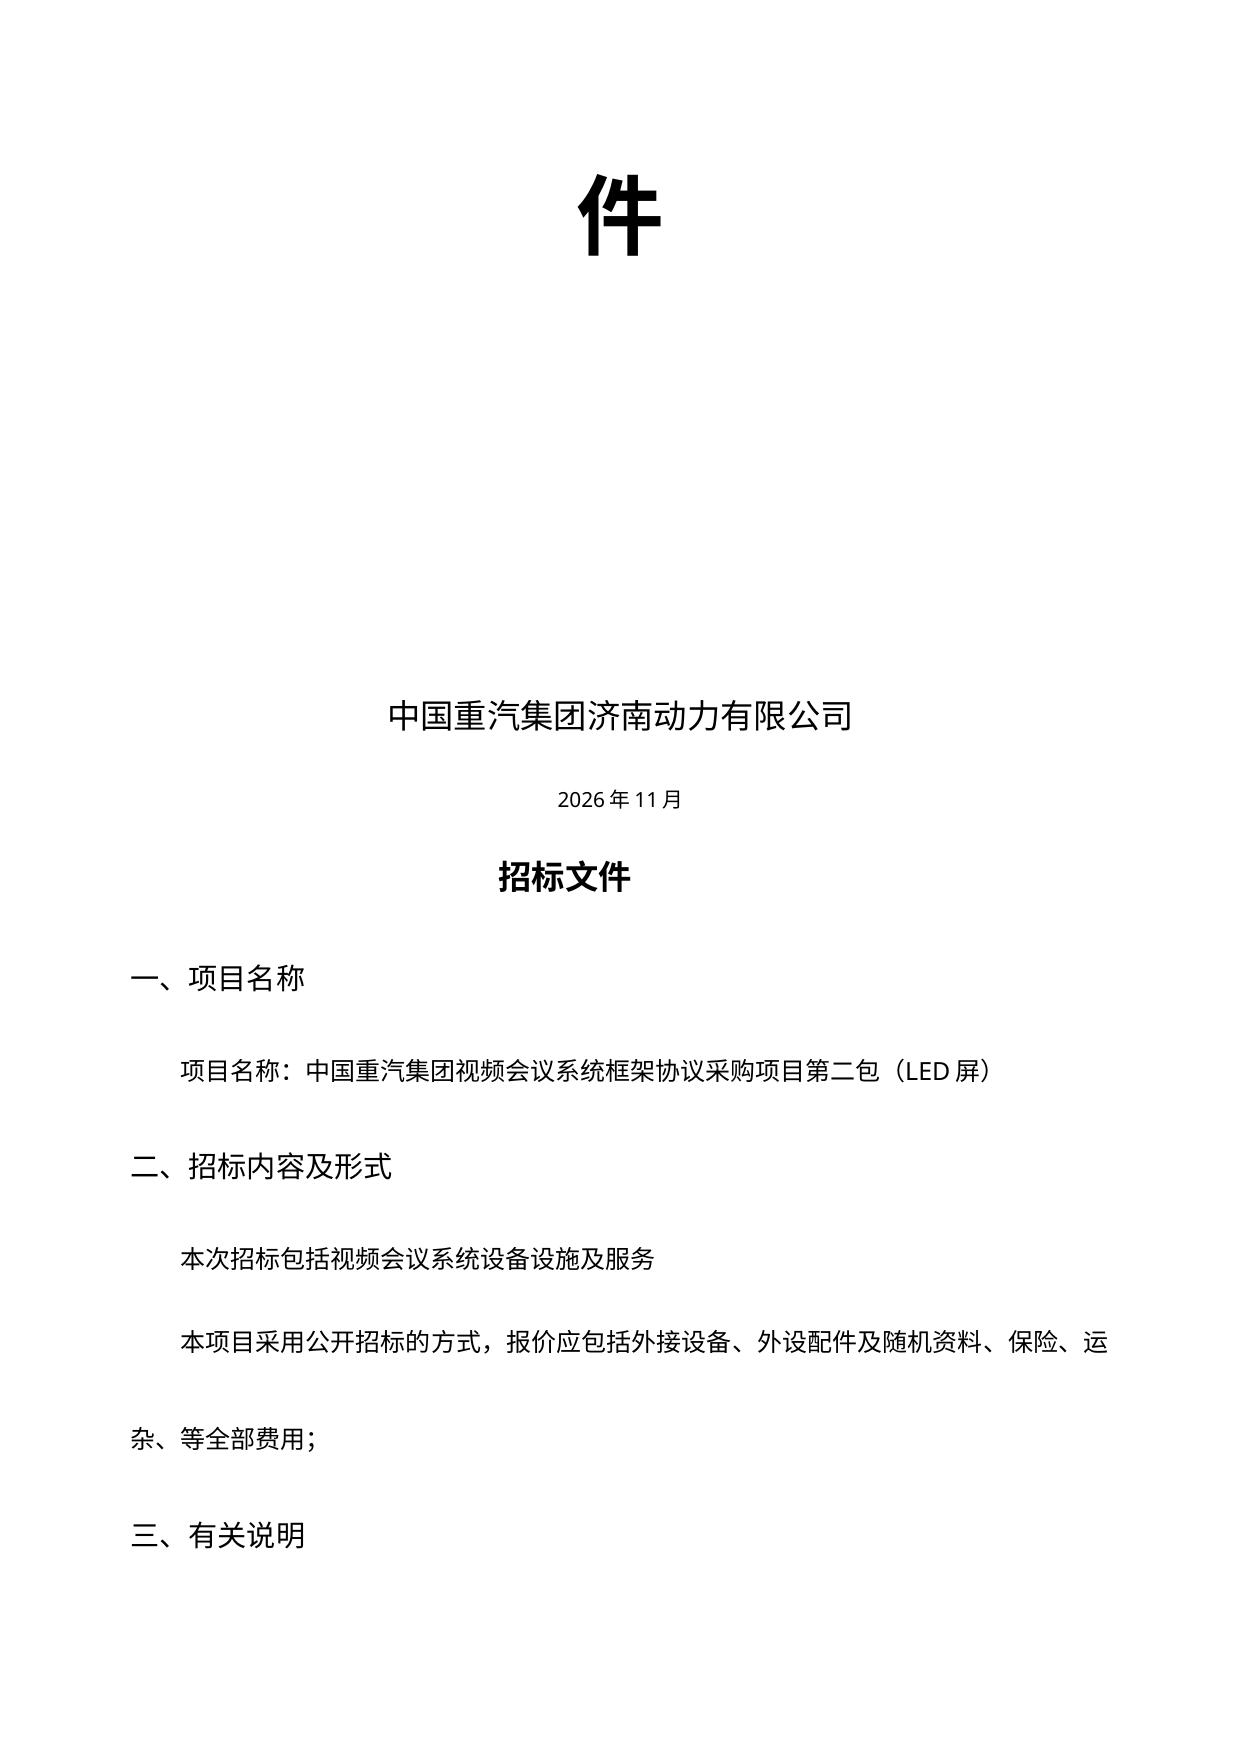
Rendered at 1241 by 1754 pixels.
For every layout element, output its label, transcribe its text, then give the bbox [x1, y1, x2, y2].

text 项目名称：中国重汽集团视频会议系统框架协议采购项目第二包（LED屏） [130, 1037, 1110, 1102]
text 本次招标包括视频会议系统设备设施及服务 [130, 1225, 1110, 1290]
subtitle 三、有关说明 [130, 1501, 1110, 1566]
subtitle 一、项目名称 [130, 944, 1110, 1009]
text 招标文件 [130, 843, 1110, 908]
text 2020年12月 [130, 783, 1110, 815]
subtitle 二、招标内容及形式 [130, 1132, 1110, 1197]
text 中国重汽集团济南动力有限公司 [130, 681, 1110, 746]
text 件 [130, 146, 1110, 276]
text 本项目采用公开招标的方式，报价应包括外接设备、外设配件及随机资料、保险、运杂、等全部费用； [130, 1308, 1110, 1470]
